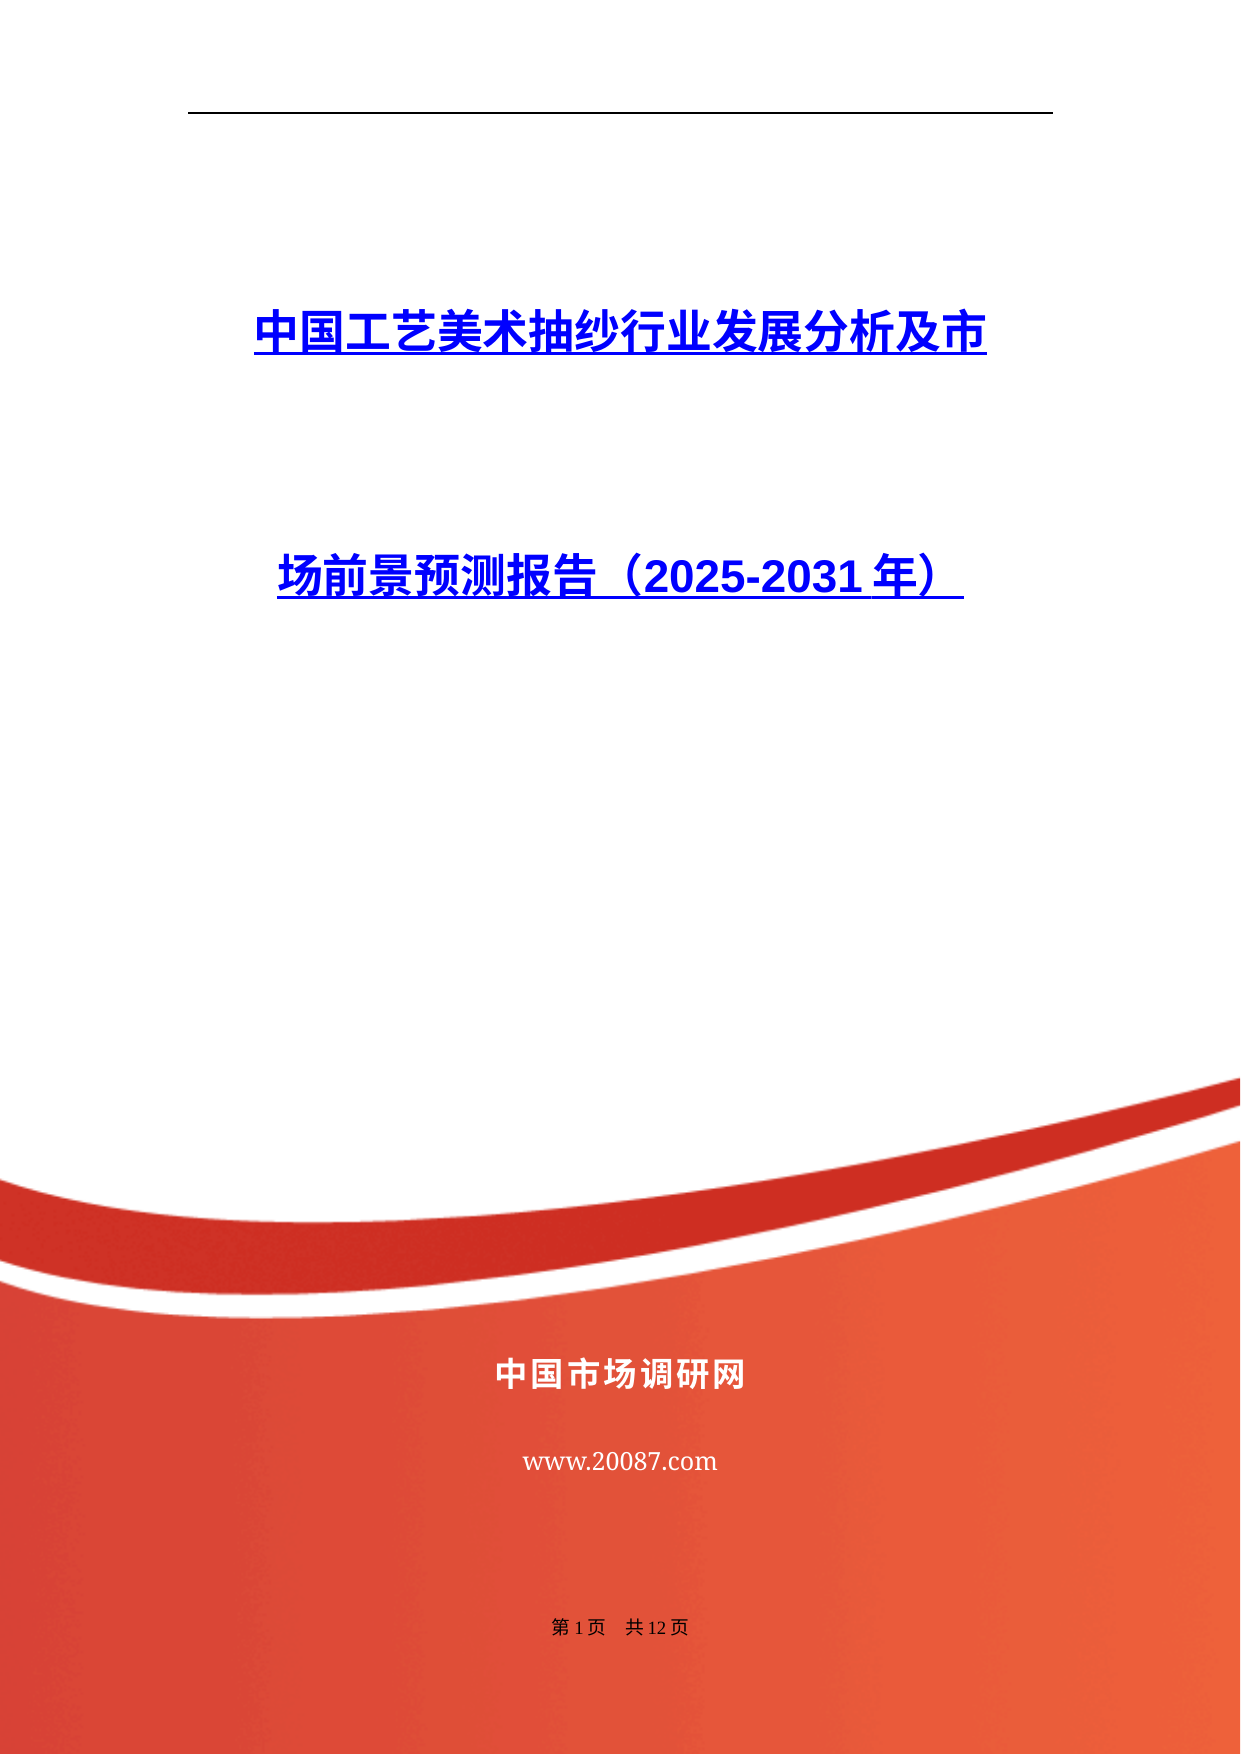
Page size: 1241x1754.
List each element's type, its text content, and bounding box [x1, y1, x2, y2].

subtitle 中国市场调研网 [187, 1339, 1053, 1404]
table_header 中国工艺美术抽纱行业发展分析及市场前景预测报告（2025-2031年） [188, 207, 1053, 773]
picture [0, 1006, 1241, 1754]
text www.20087.com [187, 1428, 1053, 1493]
